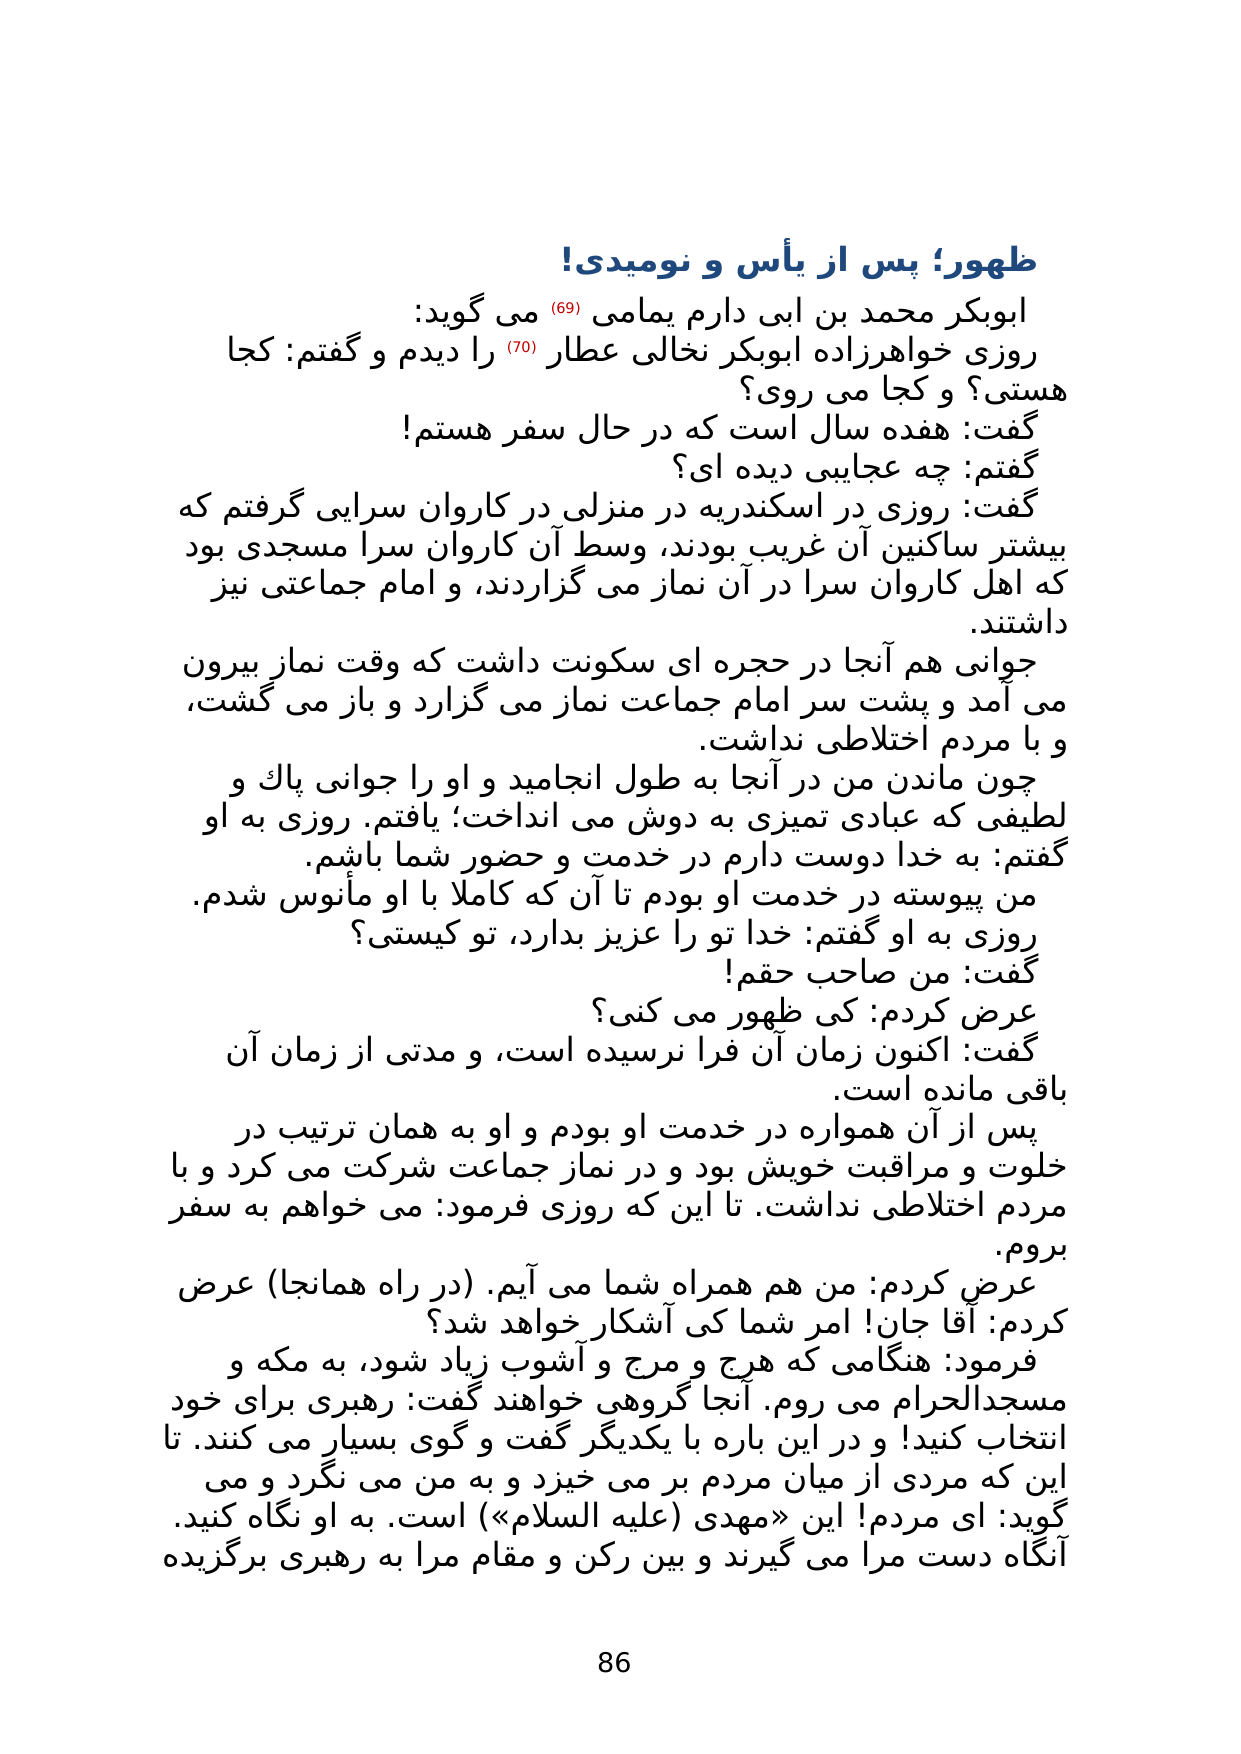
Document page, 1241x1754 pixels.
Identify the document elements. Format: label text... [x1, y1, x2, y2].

text گفتم: چه عجايبى ديده اى؟ [159, 447, 1069, 486]
text جوانى هم آنجا در حجره اى سكونت داشت كه وقت نماز بيرون مى آمد و پشت سر امام جماعت نماز مى گزارد و باز مى گشت، و با مردم اختلاطى نداشت. [159, 642, 1069, 758]
text گفت: هفده سال است كه در حال سفر هستم! [159, 408, 1069, 447]
subtitle ظهور؛ پس از يأس و نوميدى! [159, 241, 1069, 279]
text ابوبكر محمد بن ابى دارم يمامى (69) مى گويد: [159, 292, 1069, 331]
text عرض كردم: كى ظهور مى كنى؟ [159, 991, 1069, 1030]
text پس از آن همواره در خدمت او بودم و او به همان ترتيب در خلوت و مراقبت خويش بود و در نماز جماعت شركت مى كرد و با مردم اختلاطى نداشت. تا اين كه روزى فرمود: مى خواهم به سفر بروم. [159, 1108, 1069, 1263]
text من پيوسته در خدمت او بودم تا آن كه كاملا با او مأنوس شدم. [159, 875, 1069, 913]
text گفت: من صاحب حقم! [159, 952, 1069, 991]
text روزى خواهرزاده ابوبكر نخالى عطار (70) را ديدم و گفتم: كجا هستى؟ و كجا مى روى؟ [159, 331, 1069, 408]
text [159, 1341, 1069, 1574]
text گفت: روزى در اسكندريه در منزلى در كاروان سرايى گرفتم كه بيشتر ساكنين آن غريب بودند، وسط آن كاروان سرا مسجدى بود كه اهل كاروان سرا در آن نماز مى گزاردند، و امام جماعتى نيز داشتند. [159, 486, 1069, 642]
text روزى به او گفتم: خدا تو را عزيز بدارد، تو كيستى؟ [159, 913, 1069, 952]
text چون ماندن من در آنجا به طول انجاميد و او را جوانى پاك و لطيفى كه عبادى تميزى به دوش مى انداخت؛ يافتم. روزى به او گفتم: به خدا دوست دارم در خدمت و حضور شما باشم. [159, 758, 1069, 875]
text گفت: اكنون زمان آن فرا نرسيده است، و مدتى از زمان آن باقى مانده است. [159, 1030, 1069, 1108]
text عرض كردم: من هم همراه شما مى آيم. (در راه همانجا) عرض كردم: آقا جان! امر شما كى آشكار خواهد شد؟ [159, 1263, 1069, 1341]
